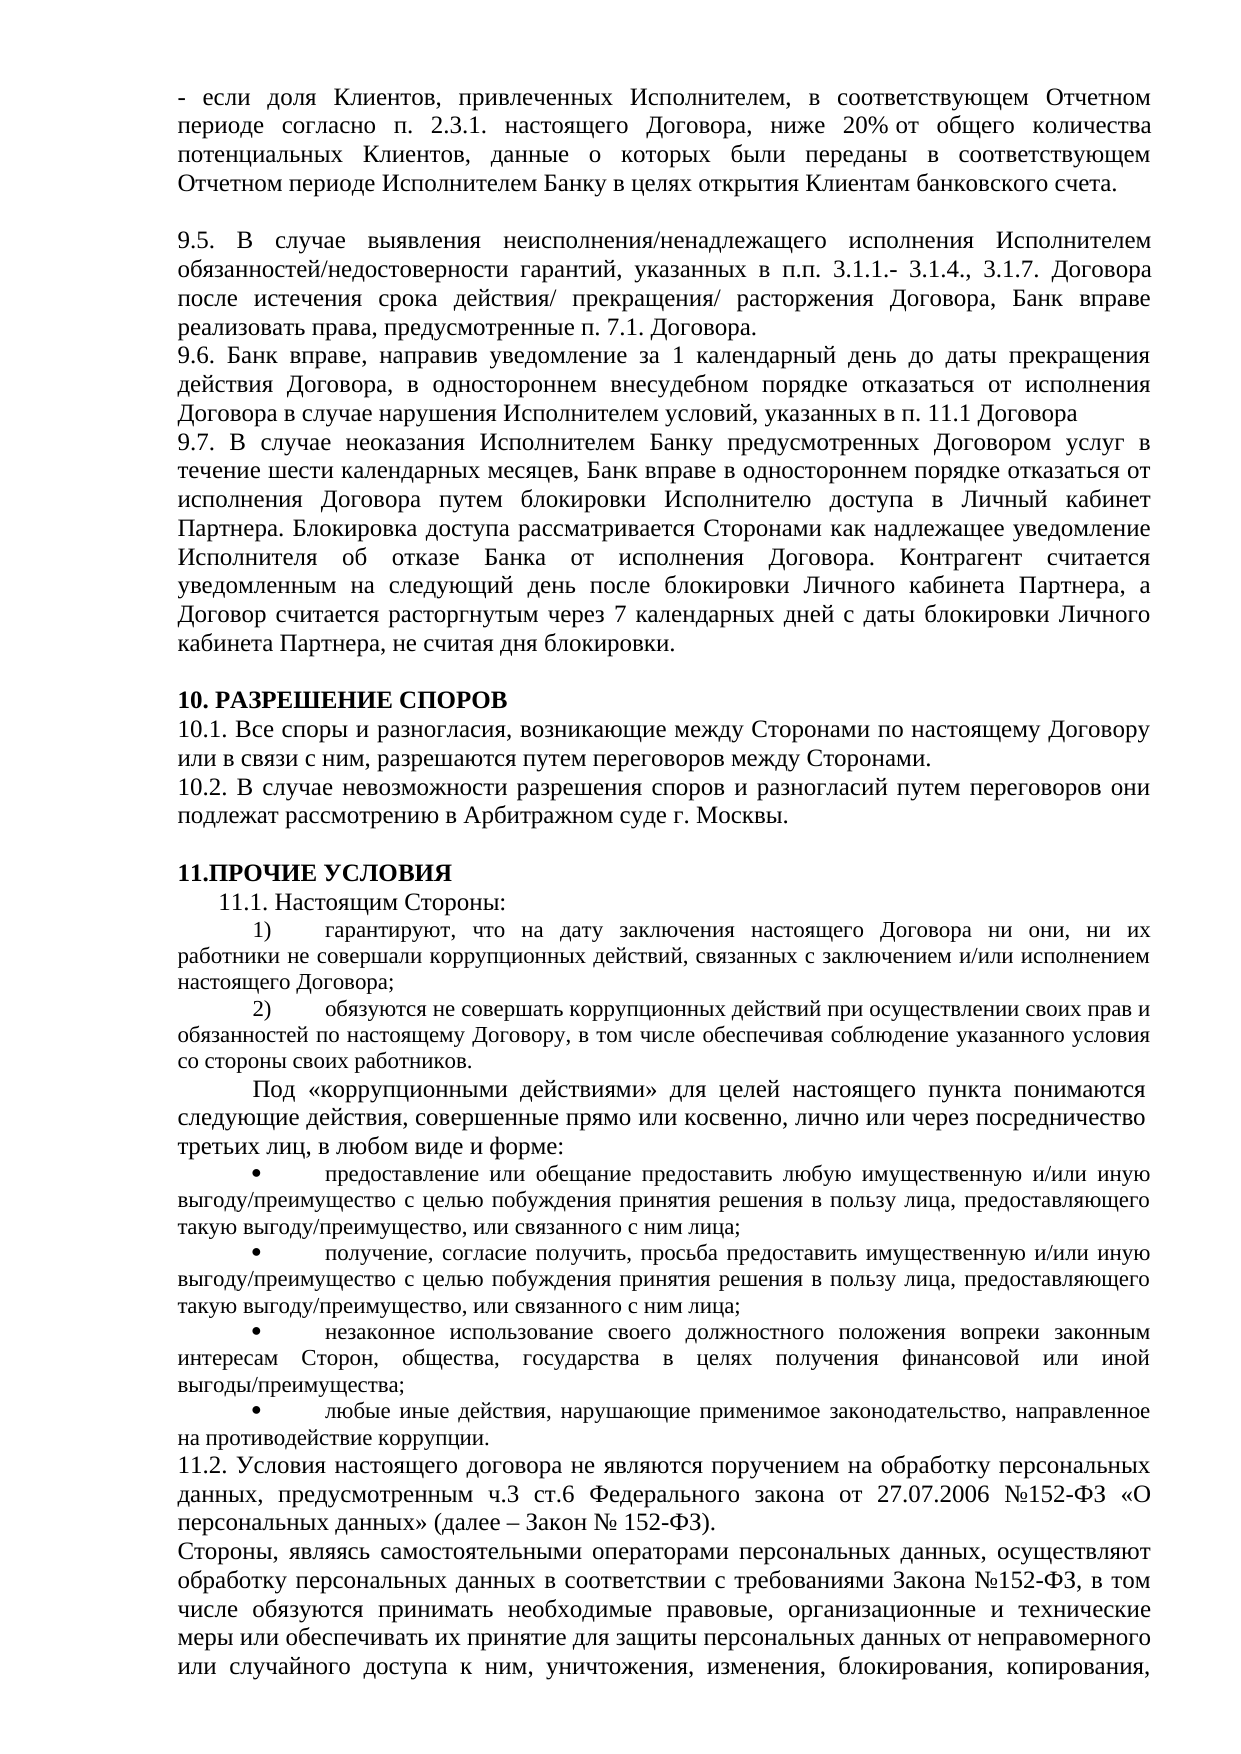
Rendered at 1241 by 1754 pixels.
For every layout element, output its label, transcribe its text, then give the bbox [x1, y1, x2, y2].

text 11.ПРОЧИЕ УСЛОВИЯ [177, 858, 1152, 887]
text 9.5. В случае выявления неисполнения/ненадлежащего исполнения Исполнителем обязанностей/недостоверности гарантий, указанных в п.п. 3.1.1.- 3.1.4., 3.1.7. Договора после истечения срока действия/ прекращения/ расторжения Договора, Банк вправе реализовать права, предусмотренные п. 7.1. Договора. [177, 226, 1152, 341]
text 11.1. Настоящим Стороны: [218, 887, 1146, 916]
text - если доля Клиентов, привлеченных Исполнителем, в соответствующем Отчетном периоде согласно п. 2.3.1. настоящего Договора, ниже 20% от общего количества потенциальных Клиентов, данные о которых были переданы в соответствующем Отчетном периоде Исполнителем Банку в целях открытия Клиентам банковского счета. [177, 53, 1152, 197]
list любые иные действия, нарушающие применимое законодательство, направленное на противодействие коррупции. [177, 1397, 1152, 1450]
list гарантируют, что на дату заключения настоящего Договора ни они, ни их работники не совершали коррупционных действий, связанных с заключением и/или исполнением настоящего Договора; [177, 916, 1152, 995]
list предоставление или обещание предоставить любую имущественную и/или иную выгоду/преимущество с целью побуждения принятия решения в пользу лица, предоставляющего такую выгоду/преимущество, или связанного с ним лица; [177, 1160, 1152, 1239]
text 9.6. Банк вправе, направив уведомление за 1 календарный день до даты прекращения действия Договора, в одностороннем внесудебном порядке отказаться от исполнения Договора в случае нарушения Исполнителем условий, указанных в п. 11.1 Договора [177, 341, 1152, 427]
text Под «коррупционными действиями» для целей настоящего пункта понимаются следующие действия, совершенные прямо или косвенно, лично или через посредничество третьих лиц, в любом виде и форме: [177, 1074, 1146, 1160]
list получение, согласие получить, просьба предоставить имущественную и/или иную выгоду/преимущество с целью побуждения принятия решения в пользу лица, предоставляющего такую выгоду/преимущество, или связанного с ним лица; [177, 1239, 1152, 1318]
text 10.1. Все споры и разногласия, возникающие между Сторонами по настоящему Договору или в связи с ним, разрешаются путем переговоров между Сторонами. [177, 714, 1152, 772]
text 10.2. В случае невозможности разрешения споров и разногласий путем переговоров они подлежат рассмотрению в Арбитражном суде г. Москвы. [177, 772, 1152, 829]
text 11.2. Условия настоящего договора не являются поручением на обработку персональных данных, предусмотренным ч.3 ст.6 Федерального закона от 27.07.2006 №152-ФЗ «О персональных данных» (далее – Закон № 152-ФЗ). [177, 1450, 1152, 1536]
text 10. РАЗРЕШЕНИЕ СПОРОВ [177, 686, 1152, 714]
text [177, 1536, 1152, 1680]
list незаконное использование своего должностного положения вопреки законным интересам Сторон, общества, государства в целях получения финансовой или иной выгоды/преимущества; [177, 1318, 1152, 1397]
list обязуются не совершать коррупционных действий при осуществлении своих прав и обязанностей по настоящему Договору, в том числе обеспечивая соблюдение указанного условия со стороны своих работников. [177, 995, 1152, 1074]
text 9.7. В случае неоказания Исполнителем Банку предусмотренных Договором услуг в течение шести календарных месяцев, Банк вправе в одностороннем порядке отказаться от исполнения Договора путем блокировки Исполнителю доступа в Личный кабинет Партнера. Блокировка доступа рассматривается Сторонами как надлежащее уведомление Исполнителя об отказе Банка от исполнения Договора. Контрагент считается уведомленным на следующий день после блокировки Личного кабинета Партнера, а Договор считается расторгнутым через 7 календарных дней с даты блокировки Личного кабинета Партнера, не считая дня блокировки. [177, 427, 1152, 657]
